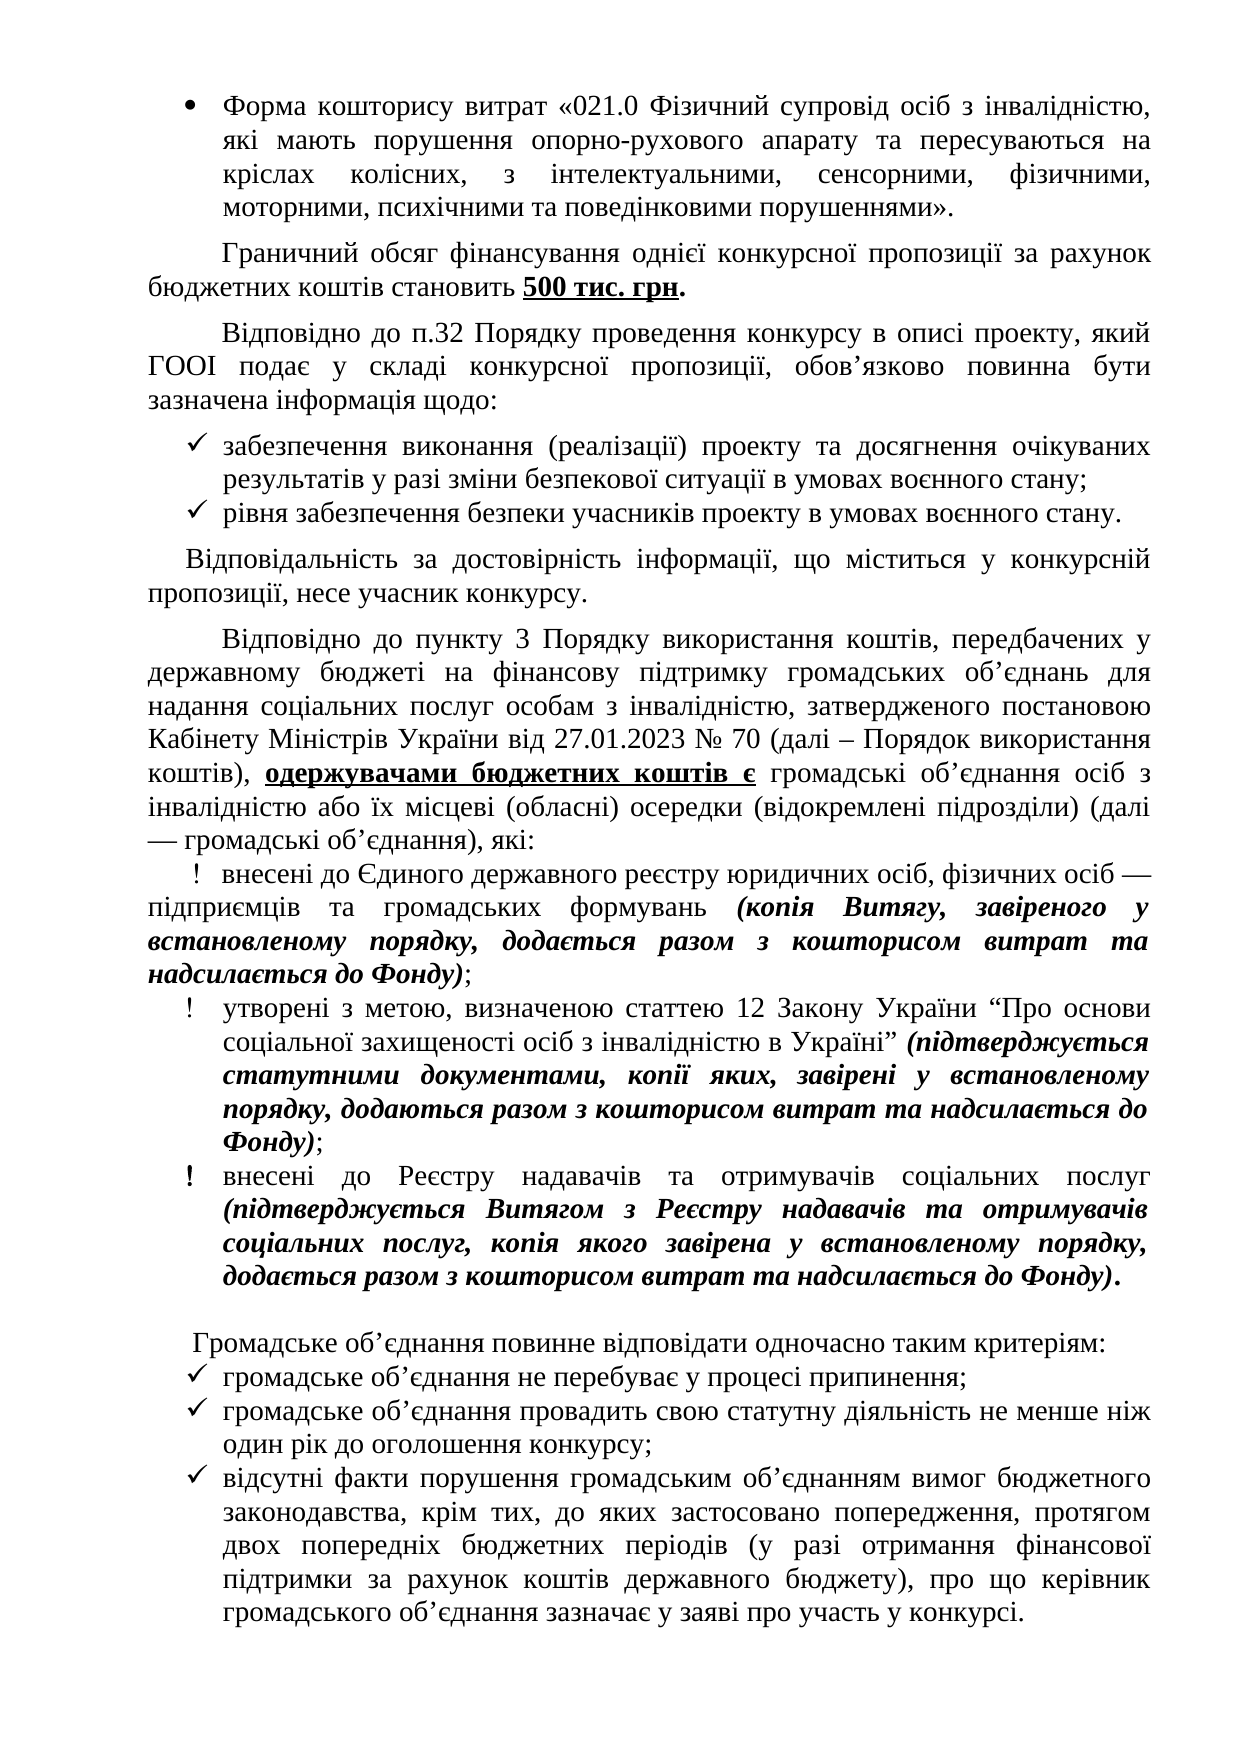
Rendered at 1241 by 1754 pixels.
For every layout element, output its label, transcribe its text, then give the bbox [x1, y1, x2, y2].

list громадське об’єднання не перебуває у процесі припинення; [185, 1359, 1152, 1393]
text Відповідно до п.32 Порядку проведення конкурсу в описі проекту, який ГООІ подає у складі конкурсної пропозиції, обов’язково повинна бути зазначена інформація щодо: [148, 315, 1152, 416]
list громадське об’єднання провадить свою статутну діяльність не менше ніж один рік до оголошення конкурсу; [185, 1393, 1152, 1460]
list відсутні факти порушення громадським об’єднанням вимог бюджетного законодавства, крім тих, до яких застосовано попередження, протягом двох попередніх бюджетних періодів (у разі отримання фінансової підтримки за рахунок коштів державного бюджету), про що керівник громадського об’єднання зазначає у заяві про участь у конкурсі. [185, 1460, 1152, 1628]
text Відповідно до пункту 3 Порядку використання коштів, передбачених у державному бюджеті на фінансову підтримку громадських об’єднань для надання соціальних послуг особам з інвалідністю, затвердженого постановою Кабінету Міністрів України від 27.01.2023 № 70 (далі – Порядок використання коштів), одержувачами бюджетних коштів є громадські об’єднання осіб з інвалідністю або їх місцеві (обласні) осередки (відокремлені підрозділи) (далі — громадські об’єднання), які: [148, 621, 1152, 856]
text Граничний обсяг фінансування однієї конкурсної пропозиції за рахунок бюджетних коштів становить 500 тис. грн. [148, 235, 1152, 302]
text Громадське об’єднання повинне відповідати одночасно таким критеріям: [148, 1326, 1152, 1359]
list рівня забезпечення безпеки учасників проекту в умовах воєнного стану. [185, 495, 1152, 529]
list забезпечення виконання (реалізації) проекту та досягнення очікуваних результатів у разі зміни безпекової ситуації в умовах воєнного стану; [185, 428, 1152, 495]
list утворені з метою, визначеною статтею 12 Закону України “Про основи соціальної захищеності осіб з інвалідністю в Україні” (підтверджується статутними документами, копії яких, завірені у встановленому порядку, додаються разом з кошторисом витрат та надсилається до Фонду); [185, 990, 1152, 1158]
list внесені до Єдиного державного реєстру юридичних осіб, фізичних осіб — підприємців та громадських формувань (копія Витягу, завіреного у встановленому порядку, додається разом з кошторисом витрат та надсилається до Фонду); [148, 856, 1152, 990]
text Відповідальність за достовірність інформації, що міститься у конкурсній пропозиції, несе учасник конкурсу. [148, 541, 1152, 608]
list Форма кошторису витрат «021.0 Фізичний супровід осіб з інвалідністю, які мають порушення опорно-рухового апарату та пересуваються на кріслах колісних, з інтелектуальними, сенсорними, фізичними, моторними, психічними та поведінковими порушеннями». [185, 88, 1152, 223]
list внесені до Реєстру надавачів та отримувачів соціальних послуг (підтверджується Витягом з Реєстру надавачів та отримувачів соціальних послуг, копія якого завірена у встановленому порядку, додається разом з кошторисом витрат та надсилається до Фонду). [185, 1158, 1152, 1292]
